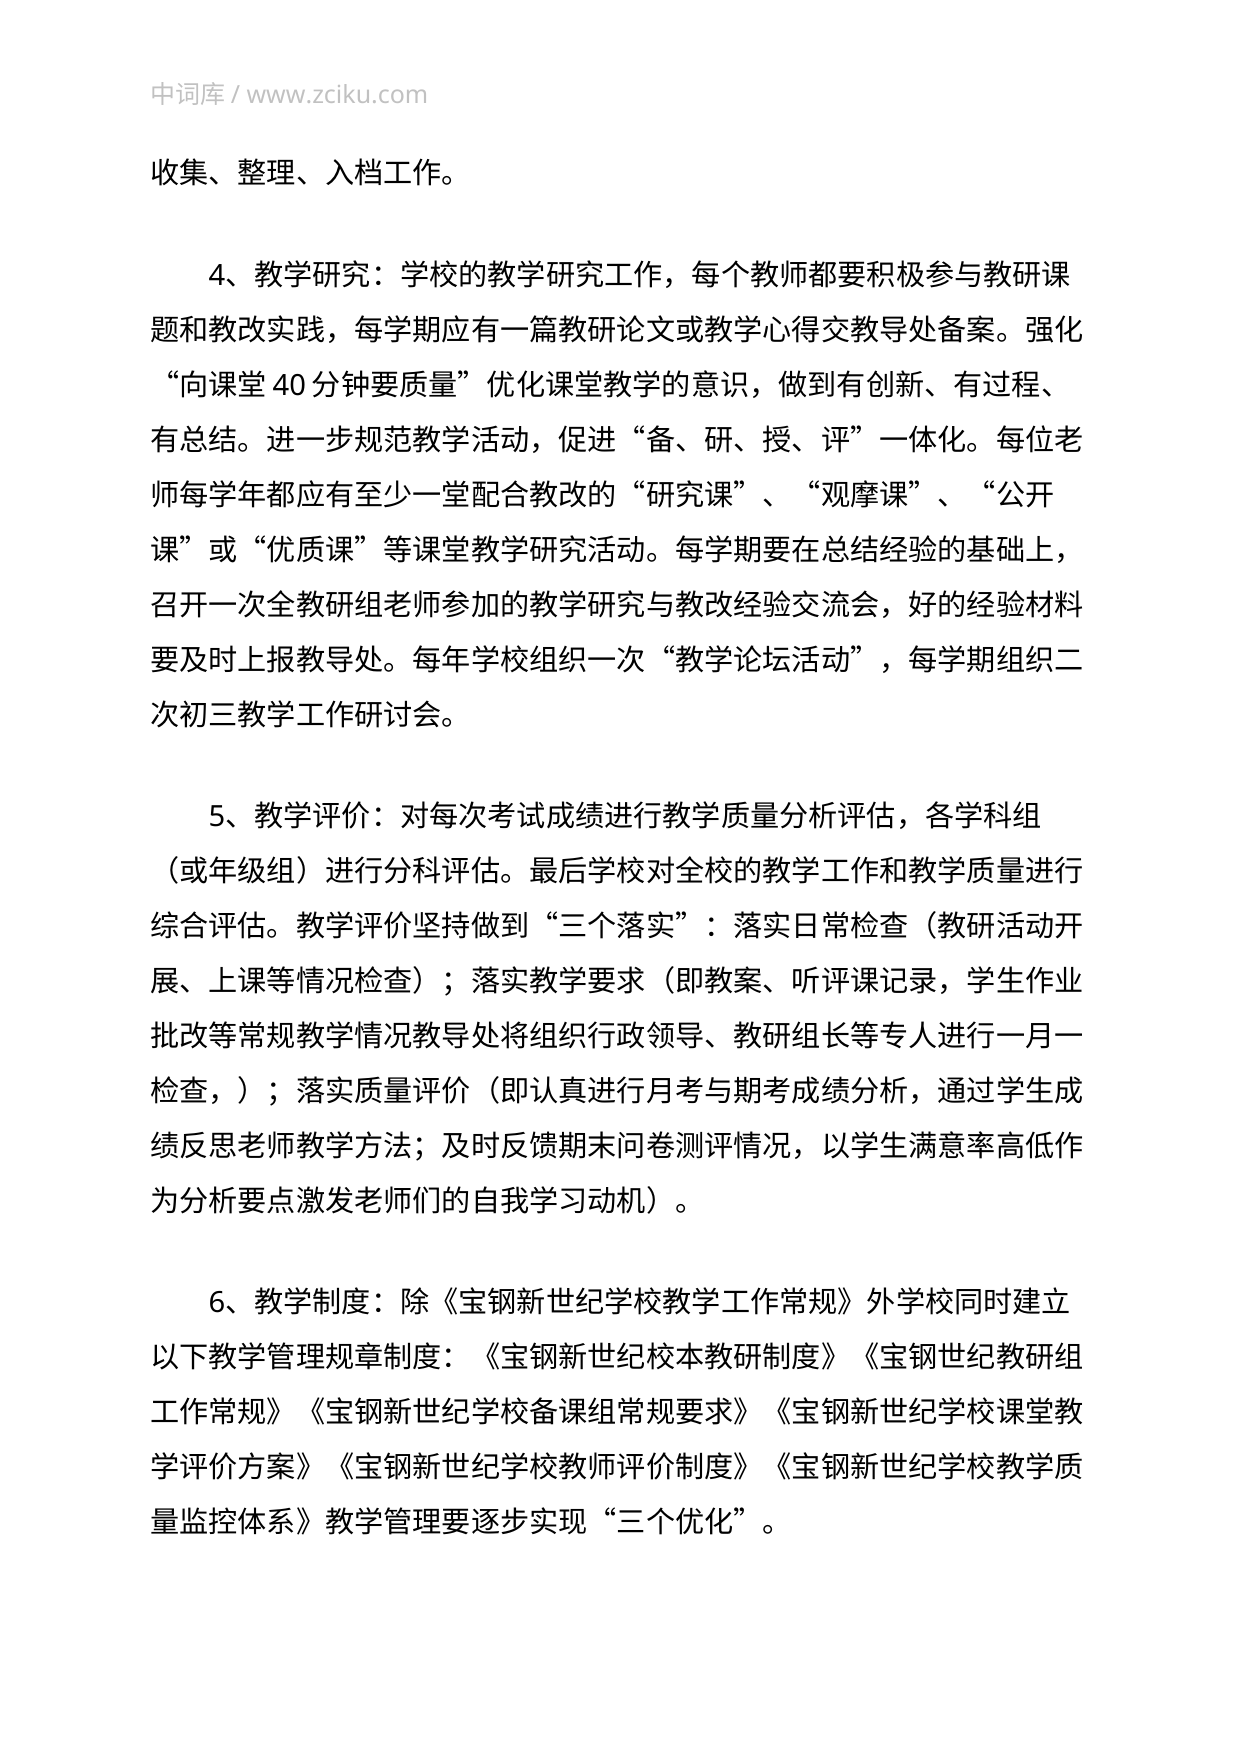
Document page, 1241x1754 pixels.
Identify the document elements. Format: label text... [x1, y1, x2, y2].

text 4、教学研究：学校的教学研究工作，每个教师都要积极参与教研课题和教改实践，每学期应有一篇教研论文或教学心得交教导处备案。强化“向课堂40分钟要质量”优化课堂教学的意识，做到有创新、有过程、有总结。进一步规范教学活动，促进“备、研、授、评”一体化。每位老师每学年都应有至少一堂配合教改的“研究课”、“观摩课”、“公开课”或“优质课”等课堂教学研究活动。每学期要在总结经验的基础上，召开一次全教研组老师参加的教学研究与教改经验交流会，好的经验材料要及时上报教导处。每年学校组织一次“教学论坛活动”，每学期组织二次初三教学工作研讨会。 [150, 252, 1090, 733]
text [150, 150, 1090, 192]
text 5、教学评价：对每次考试成绩进行教学质量分析评估，各学科组（或年级组）进行分科评估。最后学校对全校的教学工作和教学质量进行综合评估。教学评价坚持做到“三个落实”：落实日常检查（教研活动开展、上课等情况检查）；落实教学要求（即教案、听评课记录，学生作业批改等常规教学情况教导处将组织行政领导、教研组长等专人进行一月一检查，）；落实质量评价（即认真进行月考与期考成绩分析，通过学生成绩反思老师教学方法；及时反馈期末问卷测评情况，以学生满意率高低作为分析要点激发老师们的自我学习动机）。 [150, 793, 1090, 1219]
text 6、教学制度：除《宝钢新世纪学校教学工作常规》外学校同时建立以下教学管理规章制度：《宝钢新世纪校本教研制度》《宝钢世纪教研组工作常规》《宝钢新世纪学校备课组常规要求》《宝钢新世纪学校课堂教学评价方案》《宝钢新世纪学校教师评价制度》《宝钢新世纪学校教学质量监控体系》教学管理要逐步实现“三个优化”。 [150, 1279, 1090, 1541]
